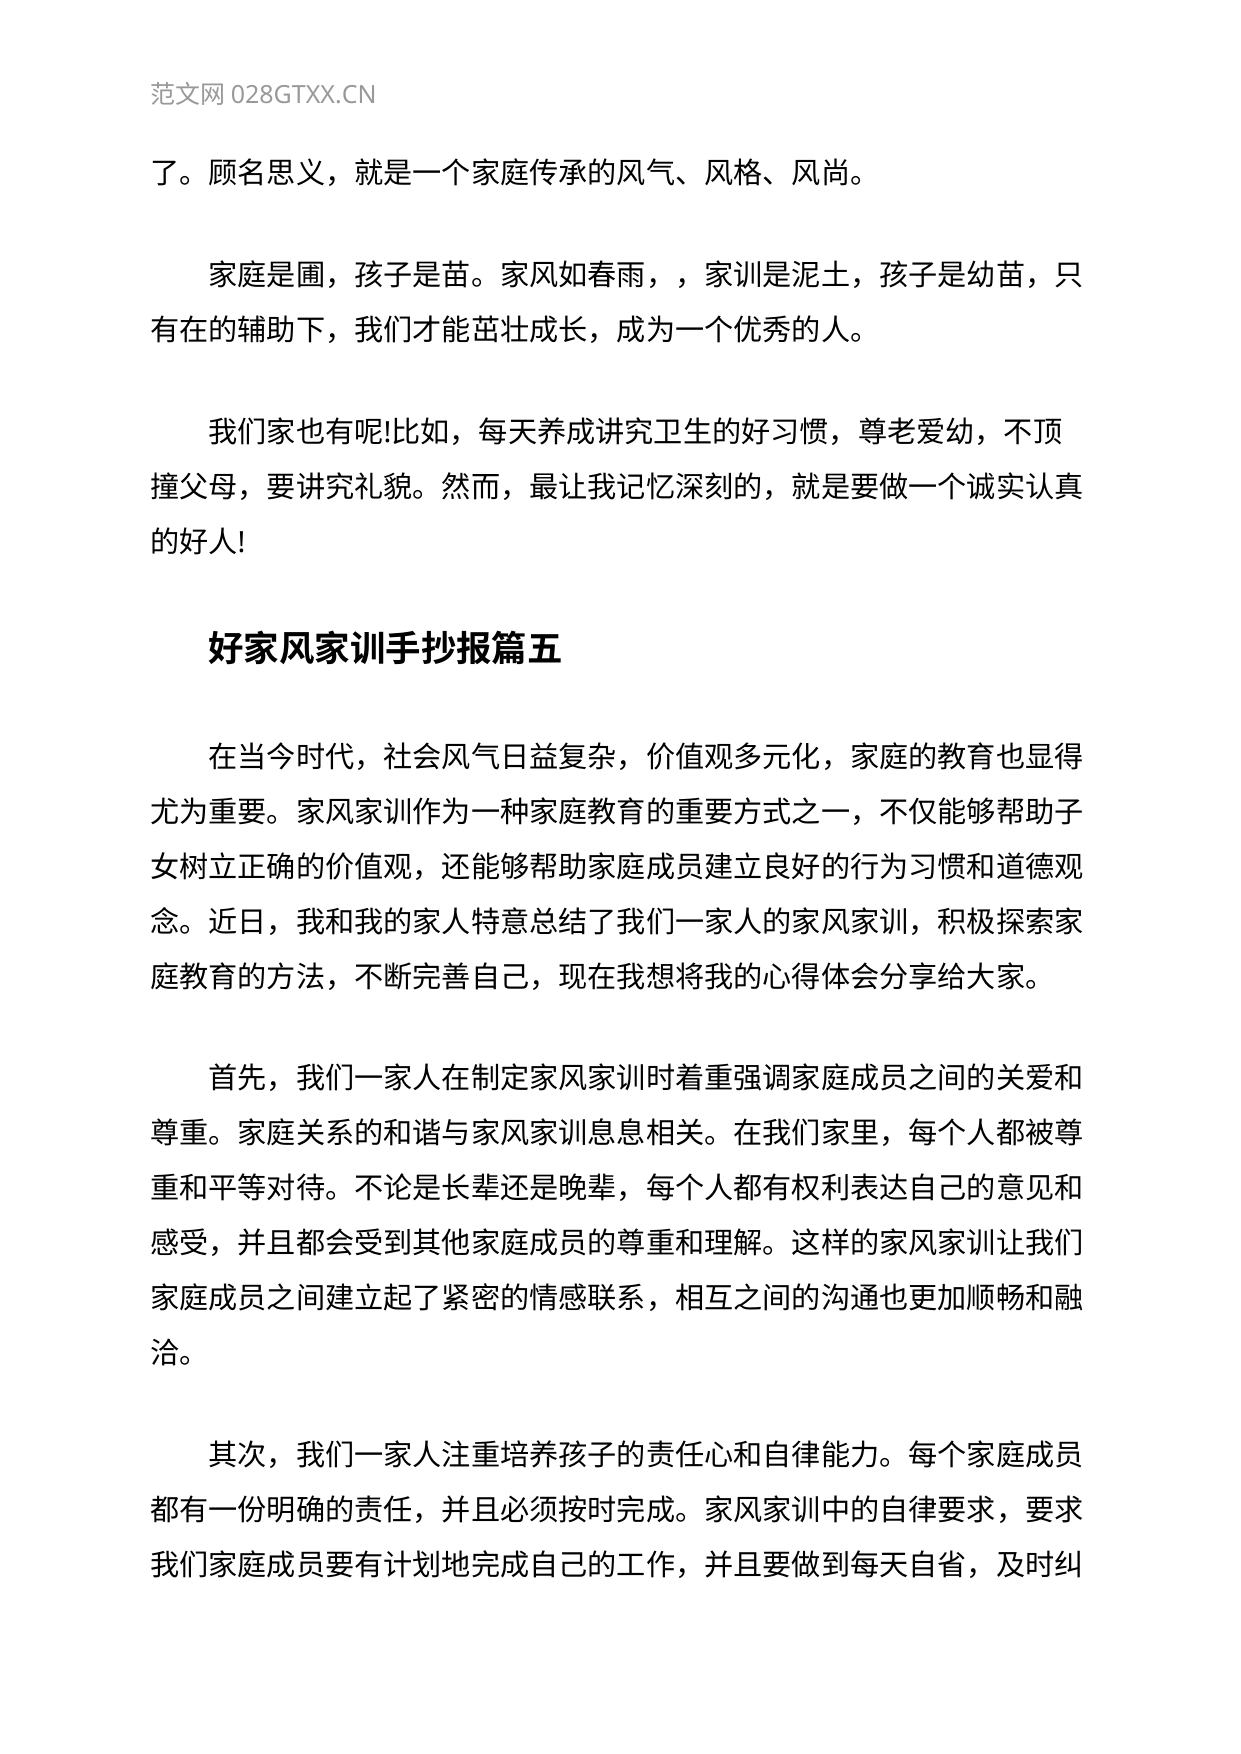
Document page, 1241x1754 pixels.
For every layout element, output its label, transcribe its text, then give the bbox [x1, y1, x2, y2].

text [150, 1431, 1090, 1583]
text 我们家也有呢!比如，每天养成讲究卫生的好习惯，尊老爱幼，不顶撞父母，要讲究礼貌。然而，最让我记忆深刻的，就是要做一个诚实认真的好人! [150, 408, 1090, 561]
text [150, 150, 1090, 192]
text 好家风家训手抄报篇五 [150, 620, 1090, 672]
text 家庭是圃，孩子是苗。家风如春雨，，家训是泥土，孩子是幼苗，只有在的辅助下，我们才能茁壮成长，成为一个优秀的人。 [150, 252, 1090, 349]
text 首先，我们一家人在制定家风家训时着重强调家庭成员之间的关爱和尊重。家庭关系的和谐与家风家训息息相关。在我们家里，每个人都被尊重和平等对待。不论是长辈还是晚辈，每个人都有权利表达自己的意见和感受，并且都会受到其他家庭成员的尊重和理解。这样的家风家训让我们家庭成员之间建立起了紧密的情感联系，相互之间的沟通也更加顺畅和融洽。 [150, 1055, 1090, 1372]
text 在当今时代，社会风气日益复杂，价值观多元化，家庭的教育也显得尤为重要。家风家训作为一种家庭教育的重要方式之一，不仅能够帮助子女树立正确的价值观，还能够帮助家庭成员建立良好的行为习惯和道德观念。近日，我和我的家人特意总结了我们一家人的家风家训，积极探索家庭教育的方法，不断完善自己，现在我想将我的心得体会分享给大家。 [150, 734, 1090, 996]
